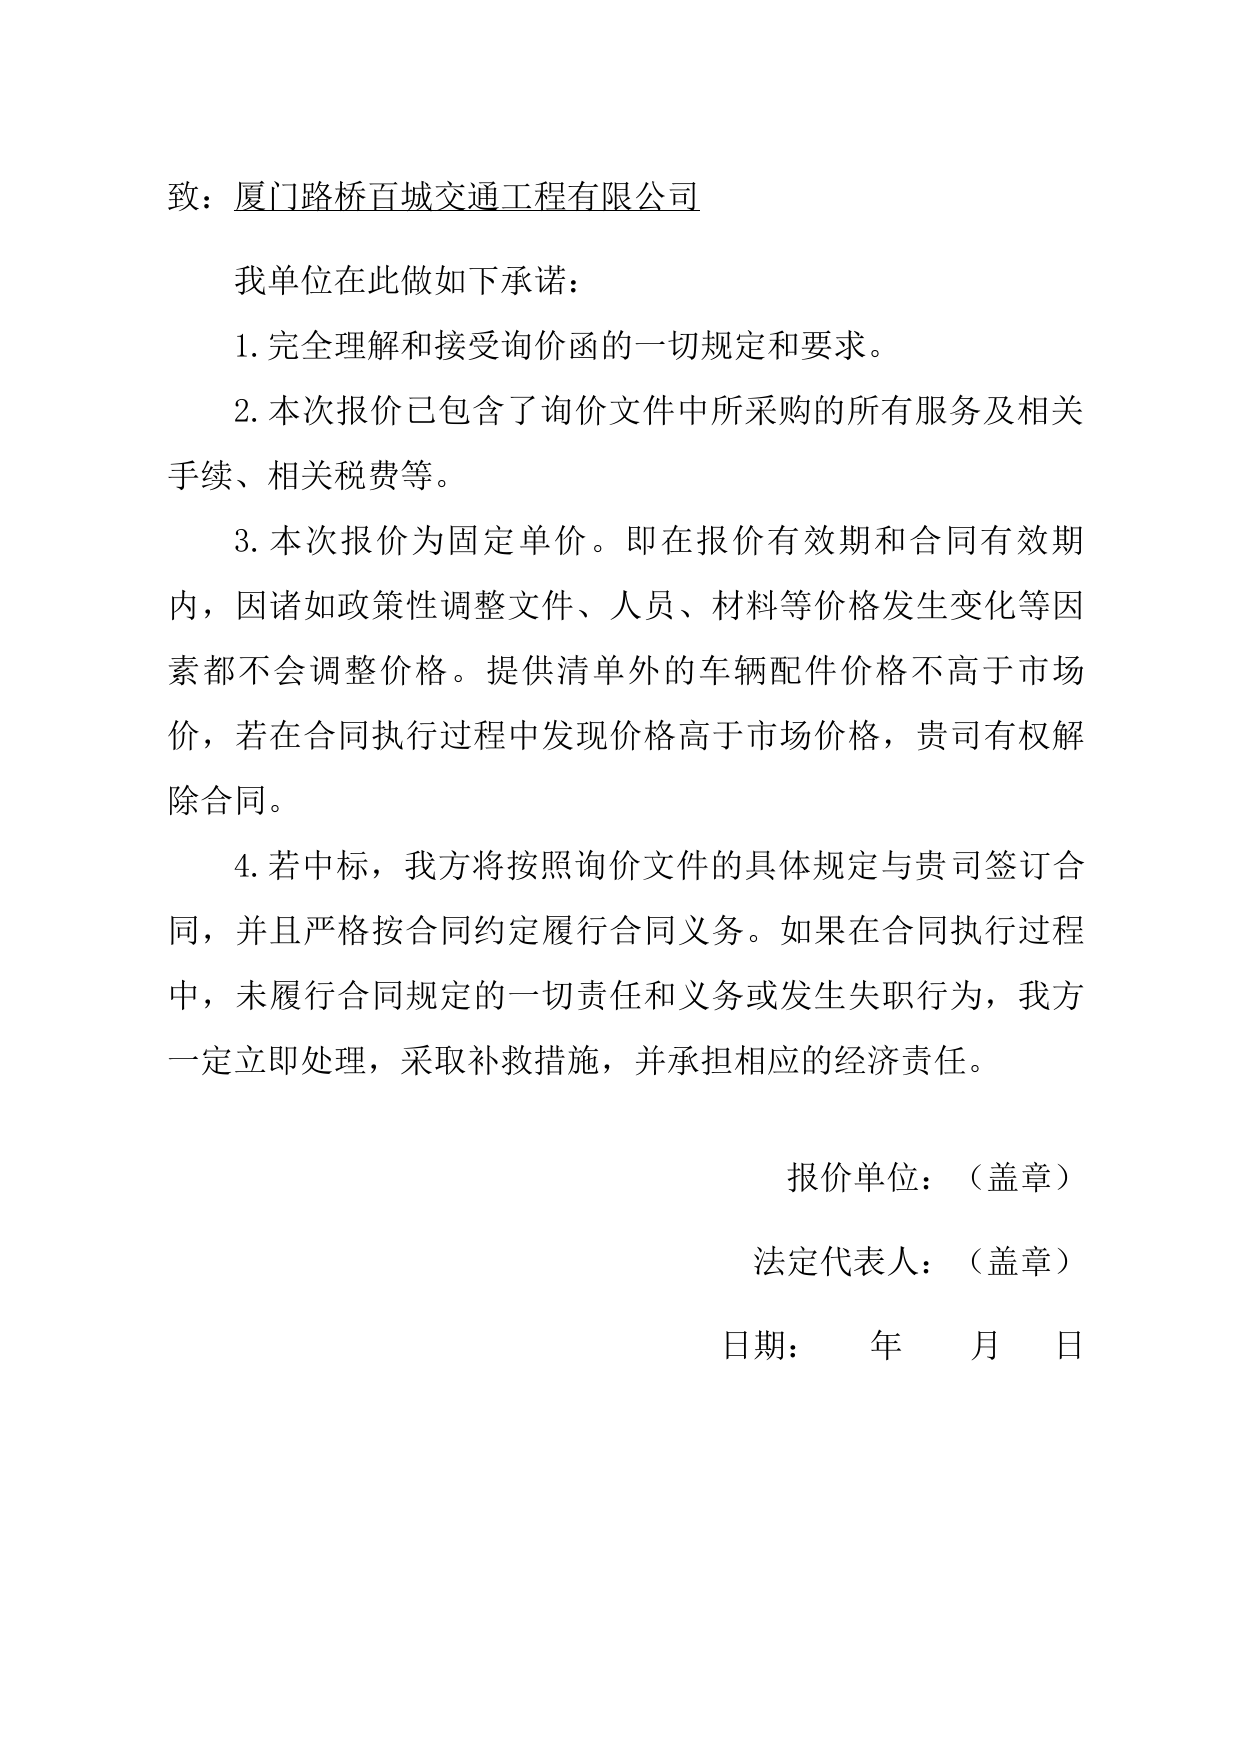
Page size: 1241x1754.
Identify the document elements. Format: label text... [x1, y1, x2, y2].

text 日期： 年 月 日 [167, 1310, 1086, 1375]
text 4.若中标，我方将按照询价文件的具体规定与贵司签订合同，并且严格按合同约定履行合同义务。如果在合同执行过程中，未履行合同规定的一切责任和义务或发生失职行为，我方一定立即处理，采取补救措施，并承担相应的经济责任。 [167, 831, 1086, 1091]
text 报价单位：（盖章） [167, 1142, 1086, 1207]
text 致：厦门路桥百城交通工程有限公司 [167, 162, 1086, 227]
text 我单位在此做如下承诺： [167, 246, 1086, 311]
text 1.完全理解和接受询价函的一切规定和要求。 [167, 311, 1086, 376]
text 3.本次报价为固定单价。即在报价有效期和合同有效期内，因诸如政策性调整文件、人员、材料等价格发生变化等因素都不会调整价格。提供清单外的车辆配件价格不高于市场价，若在合同执行过程中发现价格高于市场价格，贵司有权解除合同。 [167, 506, 1086, 831]
text 2.本次报价已包含了询价文件中所采购的所有服务及相关手续、相关税费等。 [167, 376, 1085, 506]
text 法定代表人：（盖章） [167, 1226, 1086, 1291]
